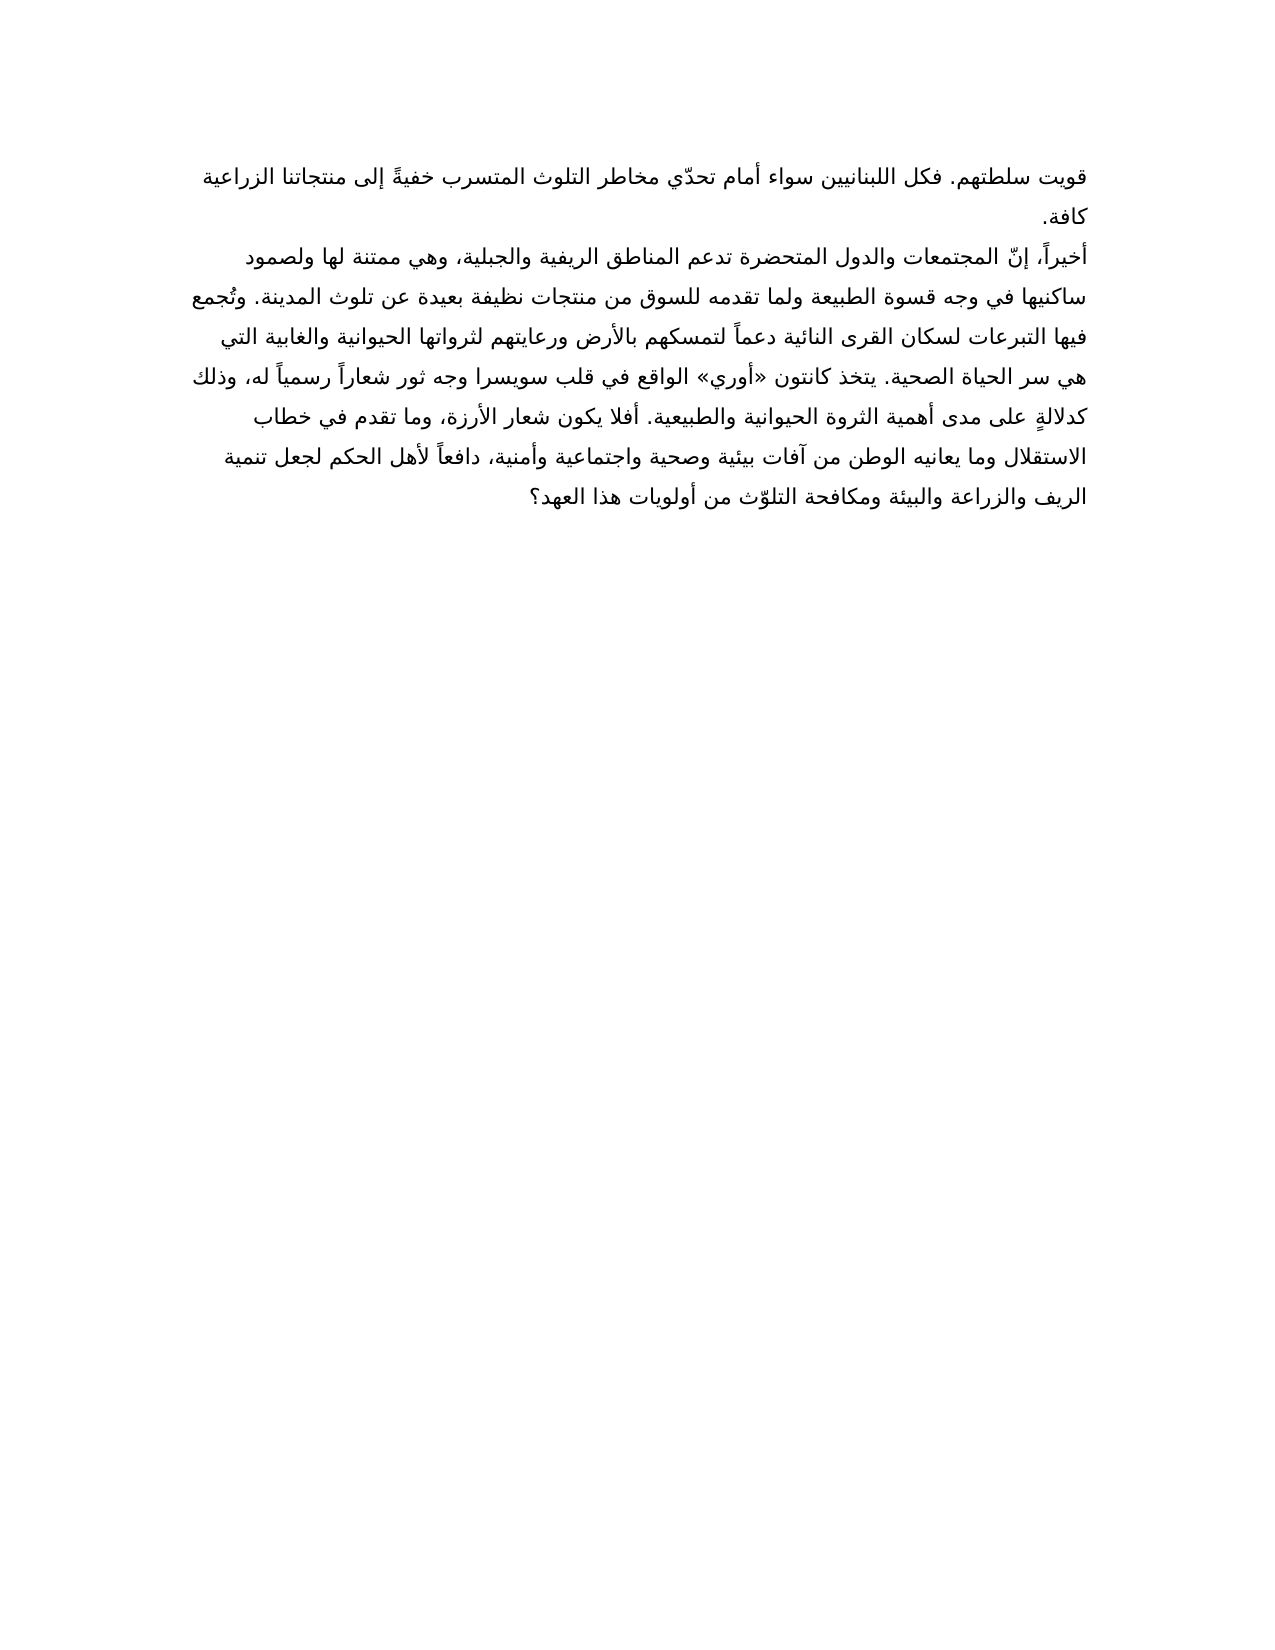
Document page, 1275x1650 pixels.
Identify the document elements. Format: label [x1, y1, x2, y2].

text [187, 150, 1087, 510]
